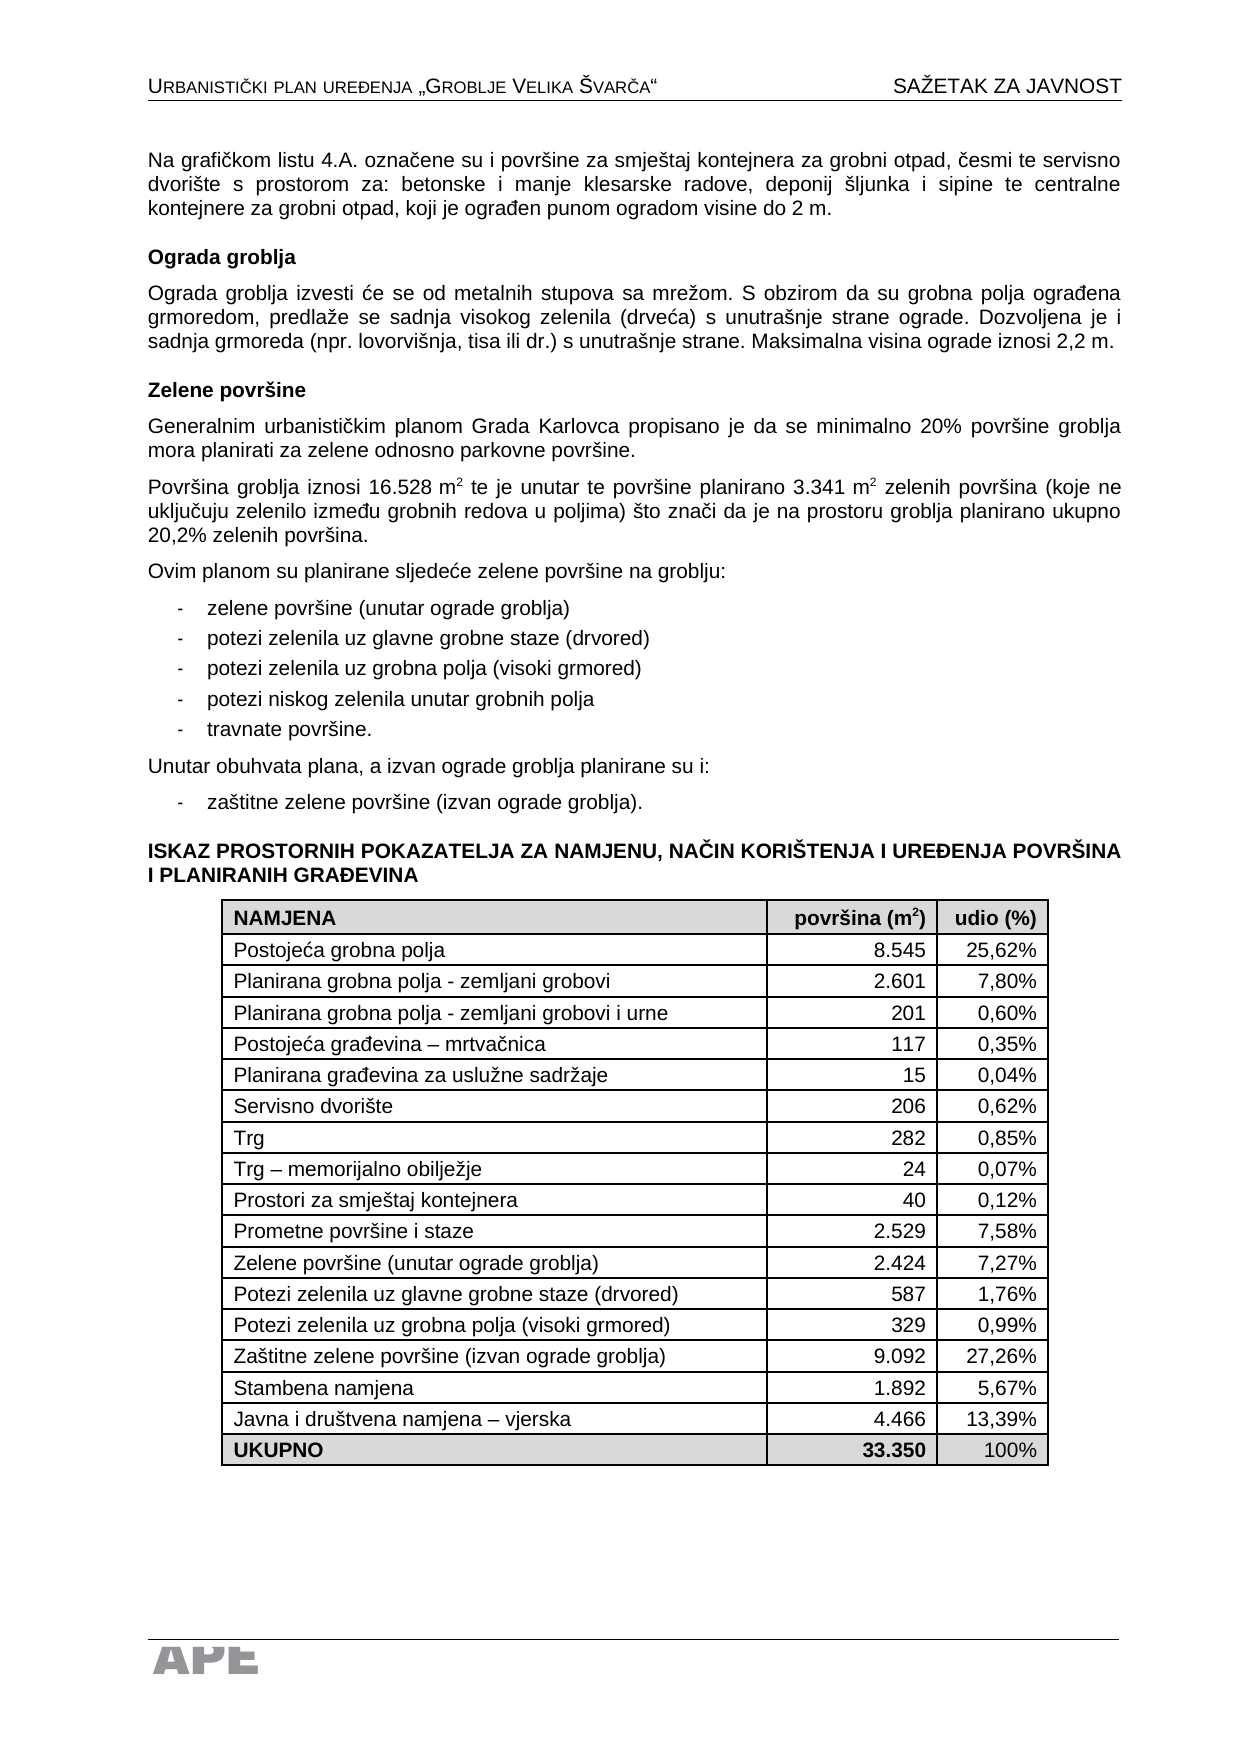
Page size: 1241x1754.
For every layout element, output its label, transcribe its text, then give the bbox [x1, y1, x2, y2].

table_cell 13,39% [938, 1404, 1047, 1433]
table_cell 7,58% [938, 1216, 1047, 1246]
list zaštitne zelene površine (izvan ograde groblja). [177, 790, 1122, 814]
text ISKAZ PROSTORNIH POKAZATELJA ZA NAMJENU, NAČIN KORIŠTENJA I UREĐENJA POVRŠINA I PLANIRANIH GRAĐEVINA [148, 839, 1122, 887]
text Ovim planom su planirane sljedeće zelene površine na groblju: [148, 559, 1122, 583]
picture [147, 1641, 266, 1681]
table_cell 5,67% [938, 1373, 1047, 1402]
table_cell Stambena namjena [223, 1373, 766, 1402]
text Unutar obuhvata plana, a izvan ograde groblja planirane su i: [148, 753, 1122, 777]
table_cell 0,99% [938, 1310, 1047, 1339]
table_cell 206 [768, 1091, 936, 1121]
table_cell 7,27% [938, 1248, 1047, 1277]
table_cell Planirana građevina za uslužne sadržaje [223, 1060, 766, 1089]
list potezi niskog zelenila unutar grobnih polja [177, 687, 1122, 711]
table_cell 0,12% [938, 1185, 1047, 1214]
table_cell 329 [768, 1310, 936, 1339]
table_cell 8.545 [768, 935, 936, 964]
table_cell 0,04% [938, 1060, 1047, 1089]
table_cell 40 [768, 1185, 936, 1214]
table_cell 4.466 [768, 1404, 936, 1433]
table_cell Zaštitne zelene površine (izvan ograde groblja) [223, 1341, 766, 1371]
table_cell 201 [768, 998, 936, 1027]
list zelene površine (unutar ograde groblja) [177, 596, 1122, 620]
table_cell Servisno dvorište [223, 1091, 766, 1121]
table_cell Zelene površine (unutar ograde groblja) [223, 1248, 766, 1277]
table_cell UKUPNO [223, 1435, 766, 1464]
table_cell Postojeća građevina – mrtvačnica [223, 1029, 766, 1058]
table_cell 25,62% [938, 935, 1047, 964]
table_cell 9.092 [768, 1341, 936, 1371]
table_cell Planirana grobna polja - zemljani grobovi i urne [223, 998, 766, 1027]
table_header površina (m2) [768, 901, 936, 933]
table_cell Postojeća grobna polja [223, 935, 766, 964]
table_cell Javna i društvena namjena – vjerska [223, 1404, 766, 1433]
table_cell 587 [768, 1279, 936, 1308]
table_cell 33.350 [768, 1435, 936, 1464]
table_cell 27,26% [938, 1341, 1047, 1371]
text Ograda groblja [148, 244, 1122, 268]
list travnate površine. [177, 717, 1122, 741]
table_cell 2.424 [768, 1248, 936, 1277]
table_cell Prometne površine i staze [223, 1216, 766, 1246]
list potezi zelenila uz glavne grobne staze (drvored) [177, 626, 1122, 650]
table_cell 2.601 [768, 966, 936, 996]
list potezi zelenila uz grobna polja (visoki grmored) [177, 656, 1122, 680]
table_cell Potezi zelenila uz grobna polja (visoki grmored) [223, 1310, 766, 1339]
table_cell 0,07% [938, 1154, 1047, 1183]
table_cell 0,62% [938, 1091, 1047, 1121]
text Generalnim urbanističkim planom Grada Karlovca propisano je da se minimalno 20% površine groblja mora planirati za zelene odnosno parkovne površine. [148, 414, 1122, 462]
table_cell 0,85% [938, 1123, 1047, 1152]
table_cell Trg [223, 1123, 766, 1152]
table_header NAMJENA [223, 901, 766, 933]
table_cell 1,76% [938, 1279, 1047, 1308]
table_cell 0,35% [938, 1029, 1047, 1058]
table_cell 1.892 [768, 1373, 936, 1402]
table_cell Trg – memorijalno obilježje [223, 1154, 766, 1183]
text Zelene površine [148, 378, 1122, 402]
table_cell Potezi zelenila uz glavne grobne staze (drvored) [223, 1279, 766, 1308]
table_cell Prostori za smještaj kontejnera [223, 1185, 766, 1214]
table_header udio (%) [938, 901, 1047, 933]
table_cell 24 [768, 1154, 936, 1183]
text Površina groblja iznosi 16.528 m2 te je unutar te površine planirano 3.341 m2 zelenih površina (koje ne uključuju zelenilo između grobnih redova u poljima) što znači da je na prostoru groblja planirano ukupno 20,2% zelenih površina. [148, 475, 1122, 547]
table_cell 2.529 [768, 1216, 936, 1246]
table_cell 100% [938, 1435, 1047, 1464]
table_cell Planirana grobna polja - zemljani grobovi [223, 966, 766, 996]
table_cell 282 [768, 1123, 936, 1152]
table_cell 0,60% [938, 998, 1047, 1027]
table_cell 15 [768, 1060, 936, 1089]
text Ograda groblja izvesti će se od metalnih stupova sa mrežom. S obzirom da su grobna polja ograđena grmoredom, predlaže se sadnja visokog zelenila (drveća) s unutrašnje strane ograde. Dozvoljena je i sadnja grmoreda (npr. lovorvišnja, tisa ili dr.) s unutrašnje strane. Maksimalna visina ograde iznosi 2,2 m. [148, 281, 1122, 353]
table_cell 7,80% [938, 966, 1047, 996]
table_cell 117 [768, 1029, 936, 1058]
text Na grafičkom listu 4.A. označene su i površine za smještaj kontejnera za grobni otpad, česmi te servisno dvorište s prostorom za: betonske i manje klesarske radove, deponij šljunka i sipine te centralne kontejnere za grobni otpad, koji je ograđen punom ogradom visine do . [148, 148, 1122, 219]
